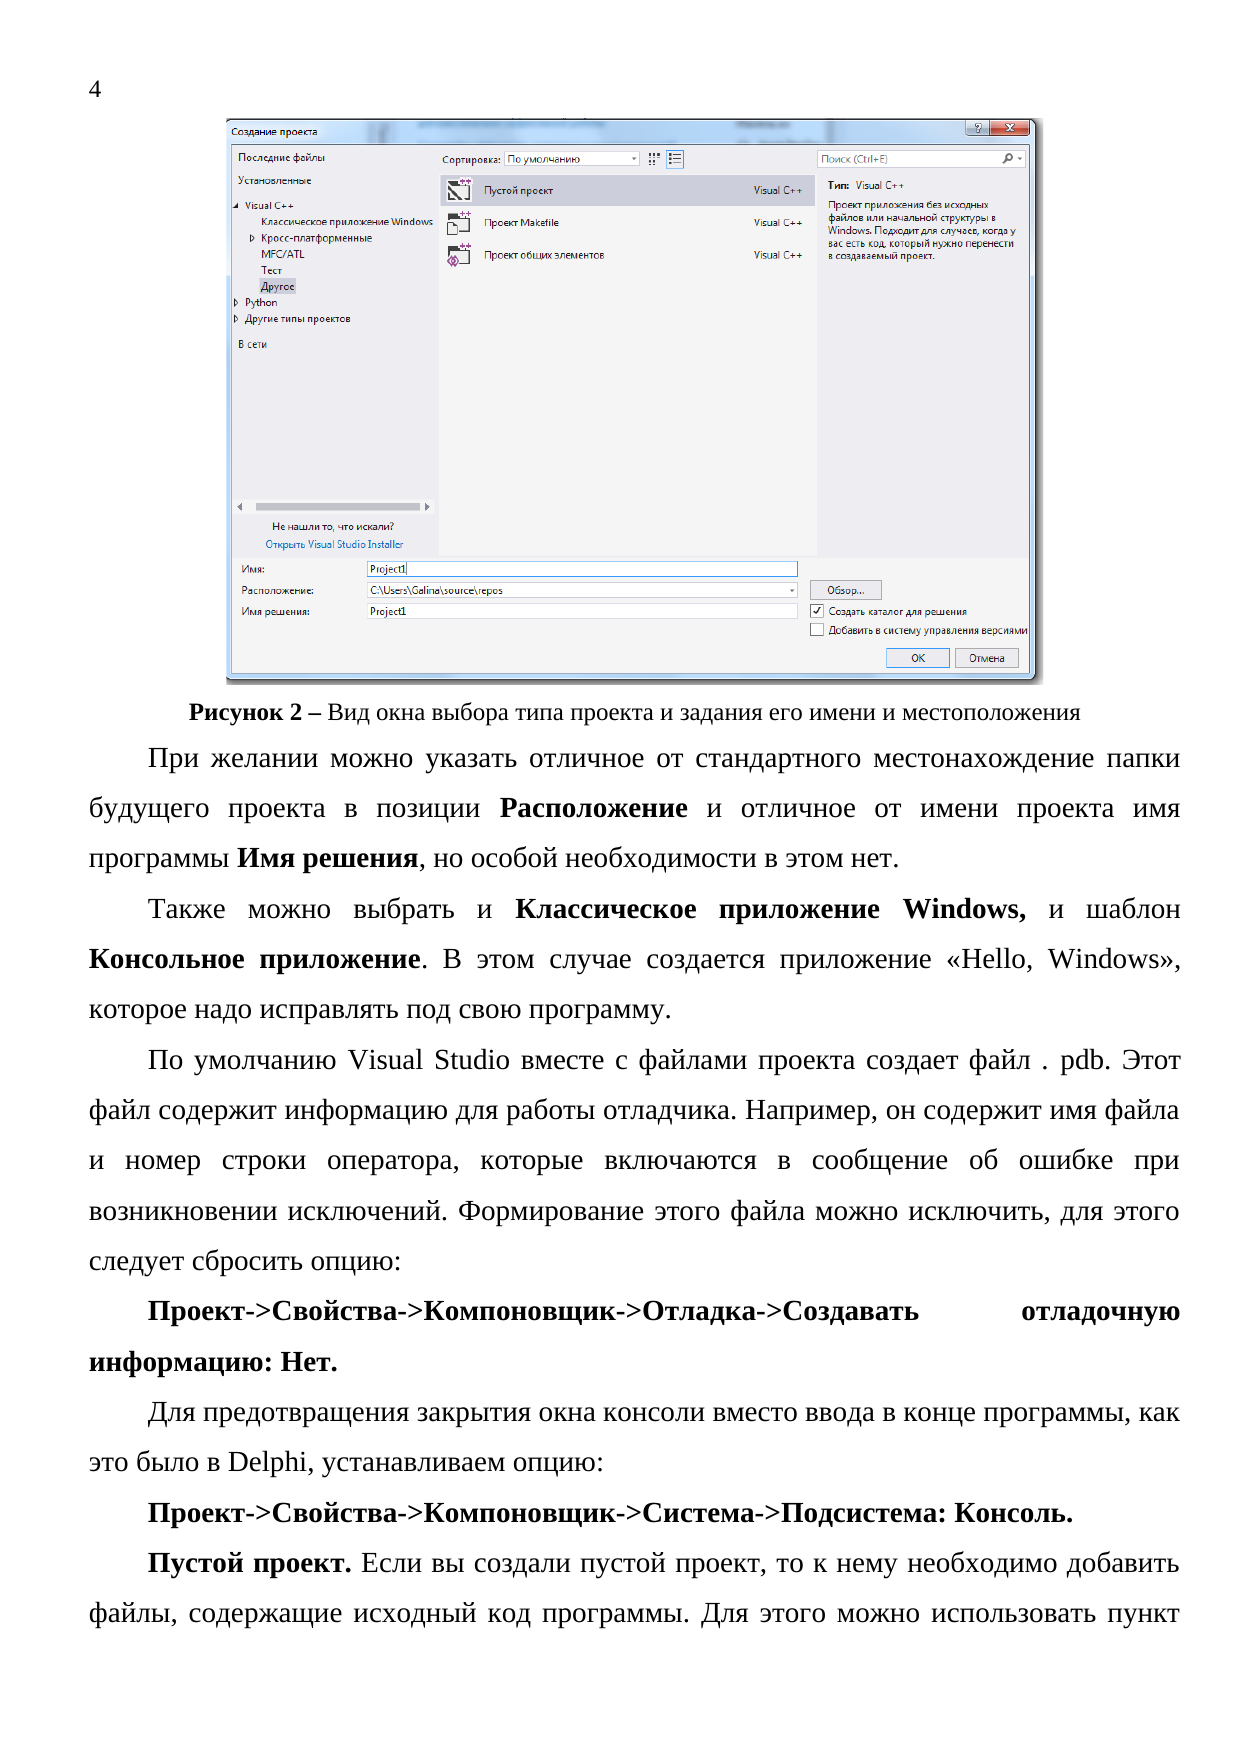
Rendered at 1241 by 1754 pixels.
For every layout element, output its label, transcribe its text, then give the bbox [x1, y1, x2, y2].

text При желании можно указать отличное от стандартного местонахождение папки будущего проекта в позиции Расположение и отличное от имени проекта имя программы Имя решения, но особой необходимости в этом нет. [89, 740, 1181, 874]
text По умолчанию Visual Studio вместе с файлами проекта создает файл . pdb. Этот файл содержит информацию для работы отладчика. Например, он содержит имя файла и номер строки оператора, которые включаются в сообщение об ошибке при возникновении исключений. Формирование этого файла можно исключить, для этого следует сбросить опцию: [89, 1042, 1181, 1277]
text Проект->Свойства->Компоновщик->Отладка->Создавать отладочную информацию: Нет. [89, 1293, 1181, 1377]
text Для предотвращения закрытия окна консоли вместо ввода в конце программы, как это было в Delphi, устанавливаем опцию: [89, 1394, 1181, 1478]
text Рисунок 2 – Вид окна выбора типа проекта и задания его имени и местоположения [89, 697, 1181, 726]
text Проект->Свойства->Компоновщик->Система->Подсистема: Консоль. [89, 1495, 1181, 1528]
text Также можно выбрать и Классическое приложение Windows, и шаблон Консольное приложение. В этом случае создается приложение «Hello, Windows», которое надо исправлять под свою программу. [89, 891, 1181, 1025]
picture [226, 118, 1044, 685]
